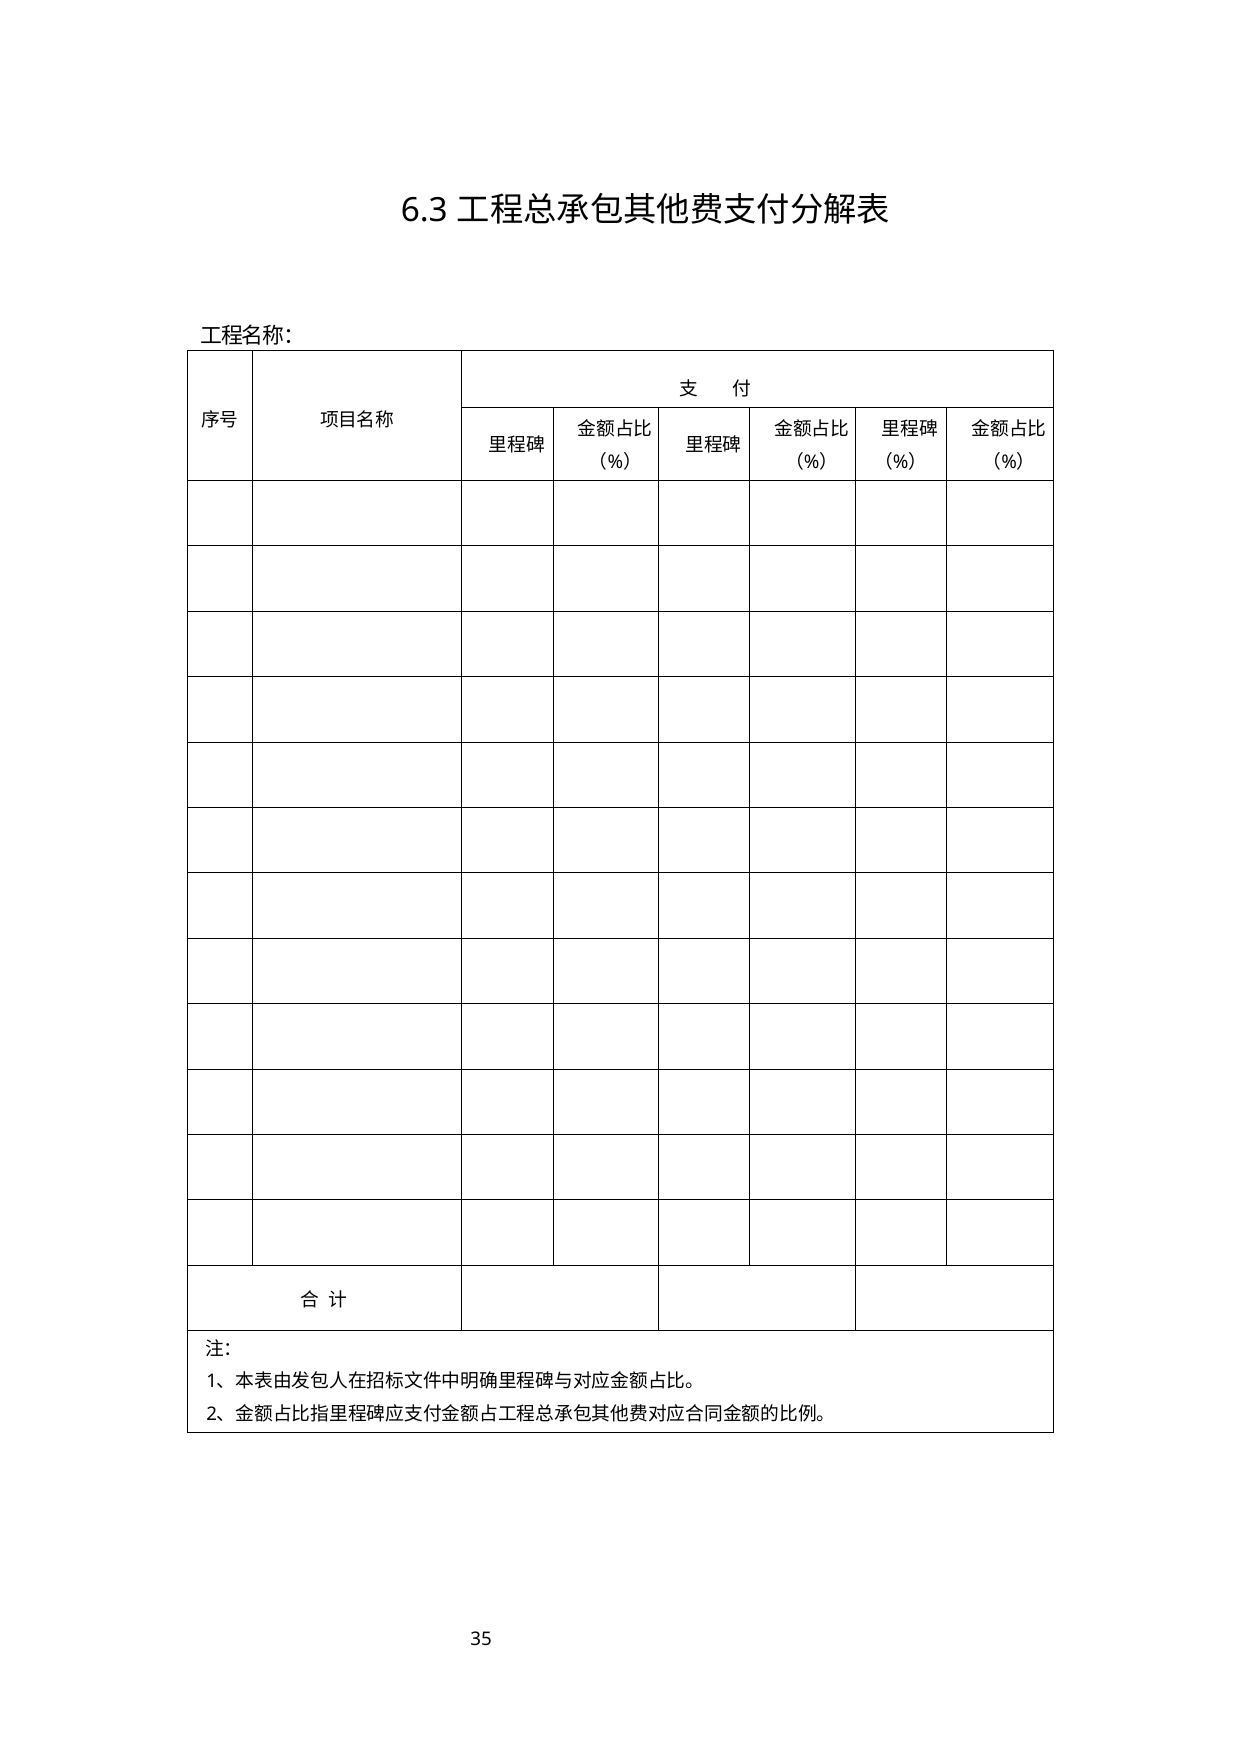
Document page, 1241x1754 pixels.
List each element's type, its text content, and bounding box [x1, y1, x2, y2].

table_cell [554, 1200, 658, 1265]
table_cell [253, 481, 461, 545]
table_cell 里程碑 [462, 408, 553, 480]
table_cell [462, 481, 553, 545]
table_cell [856, 1266, 1053, 1330]
table_cell [554, 677, 658, 741]
table_cell 金额占比 （%） [750, 408, 855, 480]
table_cell [188, 1004, 252, 1068]
table_cell [856, 481, 946, 545]
table_header 序号 [188, 351, 252, 480]
table_cell [856, 939, 946, 1003]
table_cell [554, 481, 658, 545]
table_cell [947, 1135, 1053, 1199]
table_cell [188, 1200, 252, 1265]
table_cell [659, 1070, 749, 1134]
table_cell [188, 546, 252, 611]
table_cell 合 计 [188, 1266, 461, 1330]
table_cell [856, 677, 946, 741]
table_cell [253, 612, 461, 676]
table_cell [554, 546, 658, 611]
table_cell [462, 808, 553, 872]
table_cell [554, 1070, 658, 1134]
table_cell [750, 808, 855, 872]
table_cell [659, 1266, 855, 1330]
table_cell [188, 1070, 252, 1134]
table_cell [188, 481, 252, 545]
table_cell [856, 873, 946, 938]
table_cell [253, 808, 461, 872]
table_cell [750, 1004, 855, 1068]
table_cell [253, 1200, 461, 1265]
table_cell [554, 612, 658, 676]
table_cell [750, 1135, 855, 1199]
table_cell 里程碑 [659, 408, 749, 480]
table_cell [659, 873, 749, 938]
table_cell [253, 1004, 461, 1068]
table_cell [462, 1200, 553, 1265]
table_cell [947, 1070, 1053, 1134]
table_cell [659, 1200, 749, 1265]
table_cell [750, 481, 855, 545]
table_cell [554, 1135, 658, 1199]
table_cell [947, 481, 1053, 545]
table_cell [856, 1004, 946, 1068]
table_header 支 付 [462, 351, 1053, 407]
table_header 项目名称 [253, 351, 461, 480]
table_cell [947, 939, 1053, 1003]
table_cell [947, 1004, 1053, 1068]
table_cell [856, 612, 946, 676]
table_cell [750, 612, 855, 676]
table_cell [554, 743, 658, 807]
table_cell [188, 612, 252, 676]
table_cell [253, 546, 461, 611]
table_cell [659, 808, 749, 872]
table_cell [462, 1266, 658, 1330]
table_cell [462, 1070, 553, 1134]
table_cell 里程碑（%） [856, 408, 946, 480]
table_cell [462, 1135, 553, 1199]
table_cell [659, 743, 749, 807]
table_cell [462, 743, 553, 807]
table_cell [659, 677, 749, 741]
table_cell [750, 939, 855, 1003]
table_cell [856, 1070, 946, 1134]
table_cell [750, 1070, 855, 1134]
table_cell [188, 1135, 252, 1199]
table_cell [554, 1004, 658, 1068]
table_cell [462, 612, 553, 676]
table_cell [462, 677, 553, 741]
table_cell [750, 1200, 855, 1265]
table_cell [856, 546, 946, 611]
table_cell [253, 743, 461, 807]
table_cell [659, 481, 749, 545]
table_cell [947, 677, 1053, 741]
table_cell 注： 1、本表由发包人在招标文件中明确里程碑与对应金额占比。 2、金额占比指里程碑应支付金额占工程总承包其他费对应合同金额的比例。 [188, 1331, 1053, 1432]
table_cell [659, 1135, 749, 1199]
table_cell [462, 1004, 553, 1068]
table_cell [750, 546, 855, 611]
table_cell [253, 677, 461, 741]
table_cell [947, 546, 1053, 611]
table_cell [856, 808, 946, 872]
table_cell [253, 1070, 461, 1134]
table_cell [188, 808, 252, 872]
table_cell [856, 1200, 946, 1265]
text 工程名称： [187, 317, 1053, 350]
text 6.3 工程总承包其他费支付分解表 [187, 175, 1053, 240]
table_cell [462, 546, 553, 611]
table_cell [253, 873, 461, 938]
table_cell [947, 743, 1053, 807]
table_cell [462, 939, 553, 1003]
table_cell [554, 873, 658, 938]
table_cell [554, 808, 658, 872]
table_cell [750, 873, 855, 938]
table_cell [947, 873, 1053, 938]
table_cell [856, 743, 946, 807]
table_cell [253, 939, 461, 1003]
table_cell [188, 677, 252, 741]
table_cell [659, 546, 749, 611]
table_cell [856, 1135, 946, 1199]
table_cell [253, 1135, 461, 1199]
table_cell 金额占比 （%） [554, 408, 658, 480]
table_cell [188, 743, 252, 807]
table_cell [750, 677, 855, 741]
table_cell [659, 939, 749, 1003]
table_cell [947, 808, 1053, 872]
table_cell 金额占比 （%） [947, 408, 1053, 480]
table_cell [659, 1004, 749, 1068]
table_cell [188, 873, 252, 938]
table_cell [554, 939, 658, 1003]
table_cell [750, 743, 855, 807]
table_cell [462, 873, 553, 938]
table_cell [659, 612, 749, 676]
table_cell [947, 612, 1053, 676]
table_cell [188, 939, 252, 1003]
table_cell [947, 1200, 1053, 1265]
